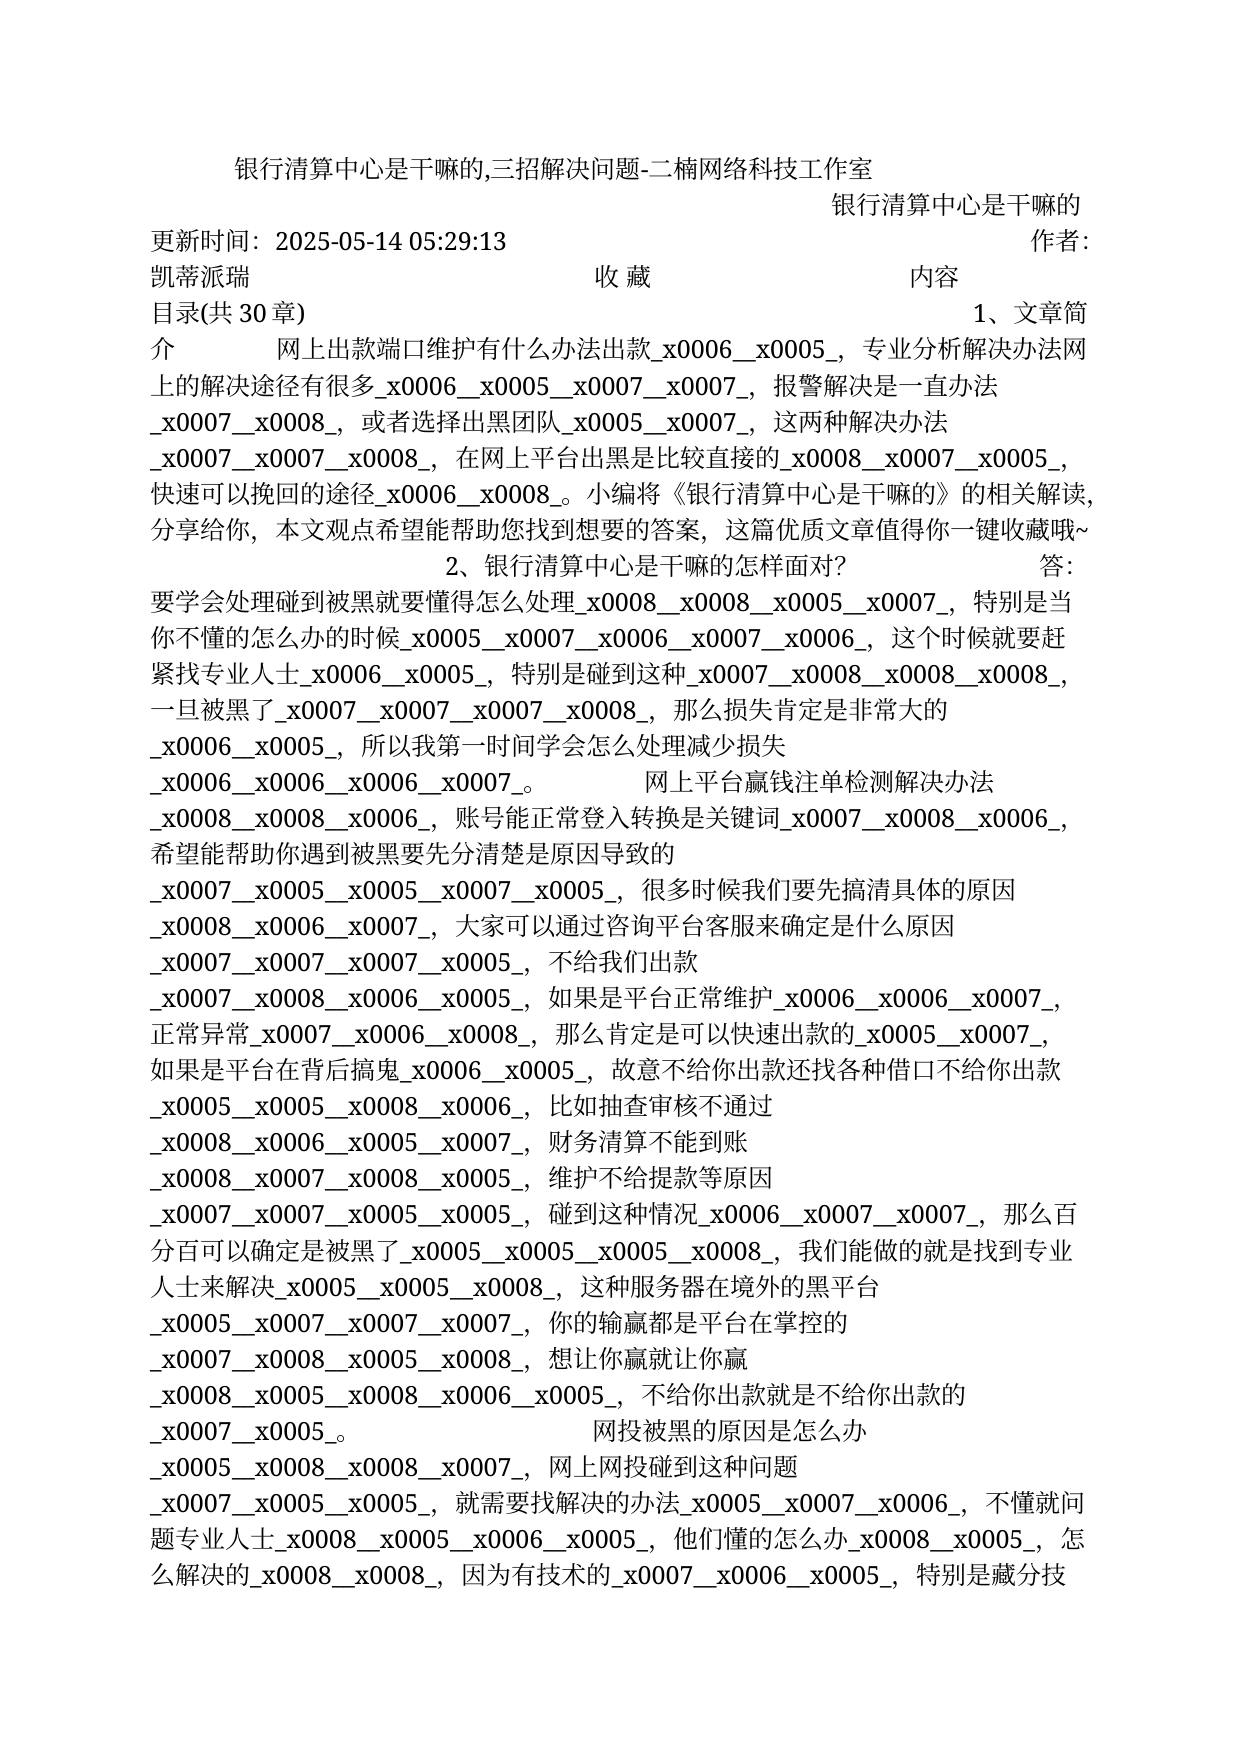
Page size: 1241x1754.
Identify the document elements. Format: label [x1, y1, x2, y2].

text [150, 150, 1090, 1592]
